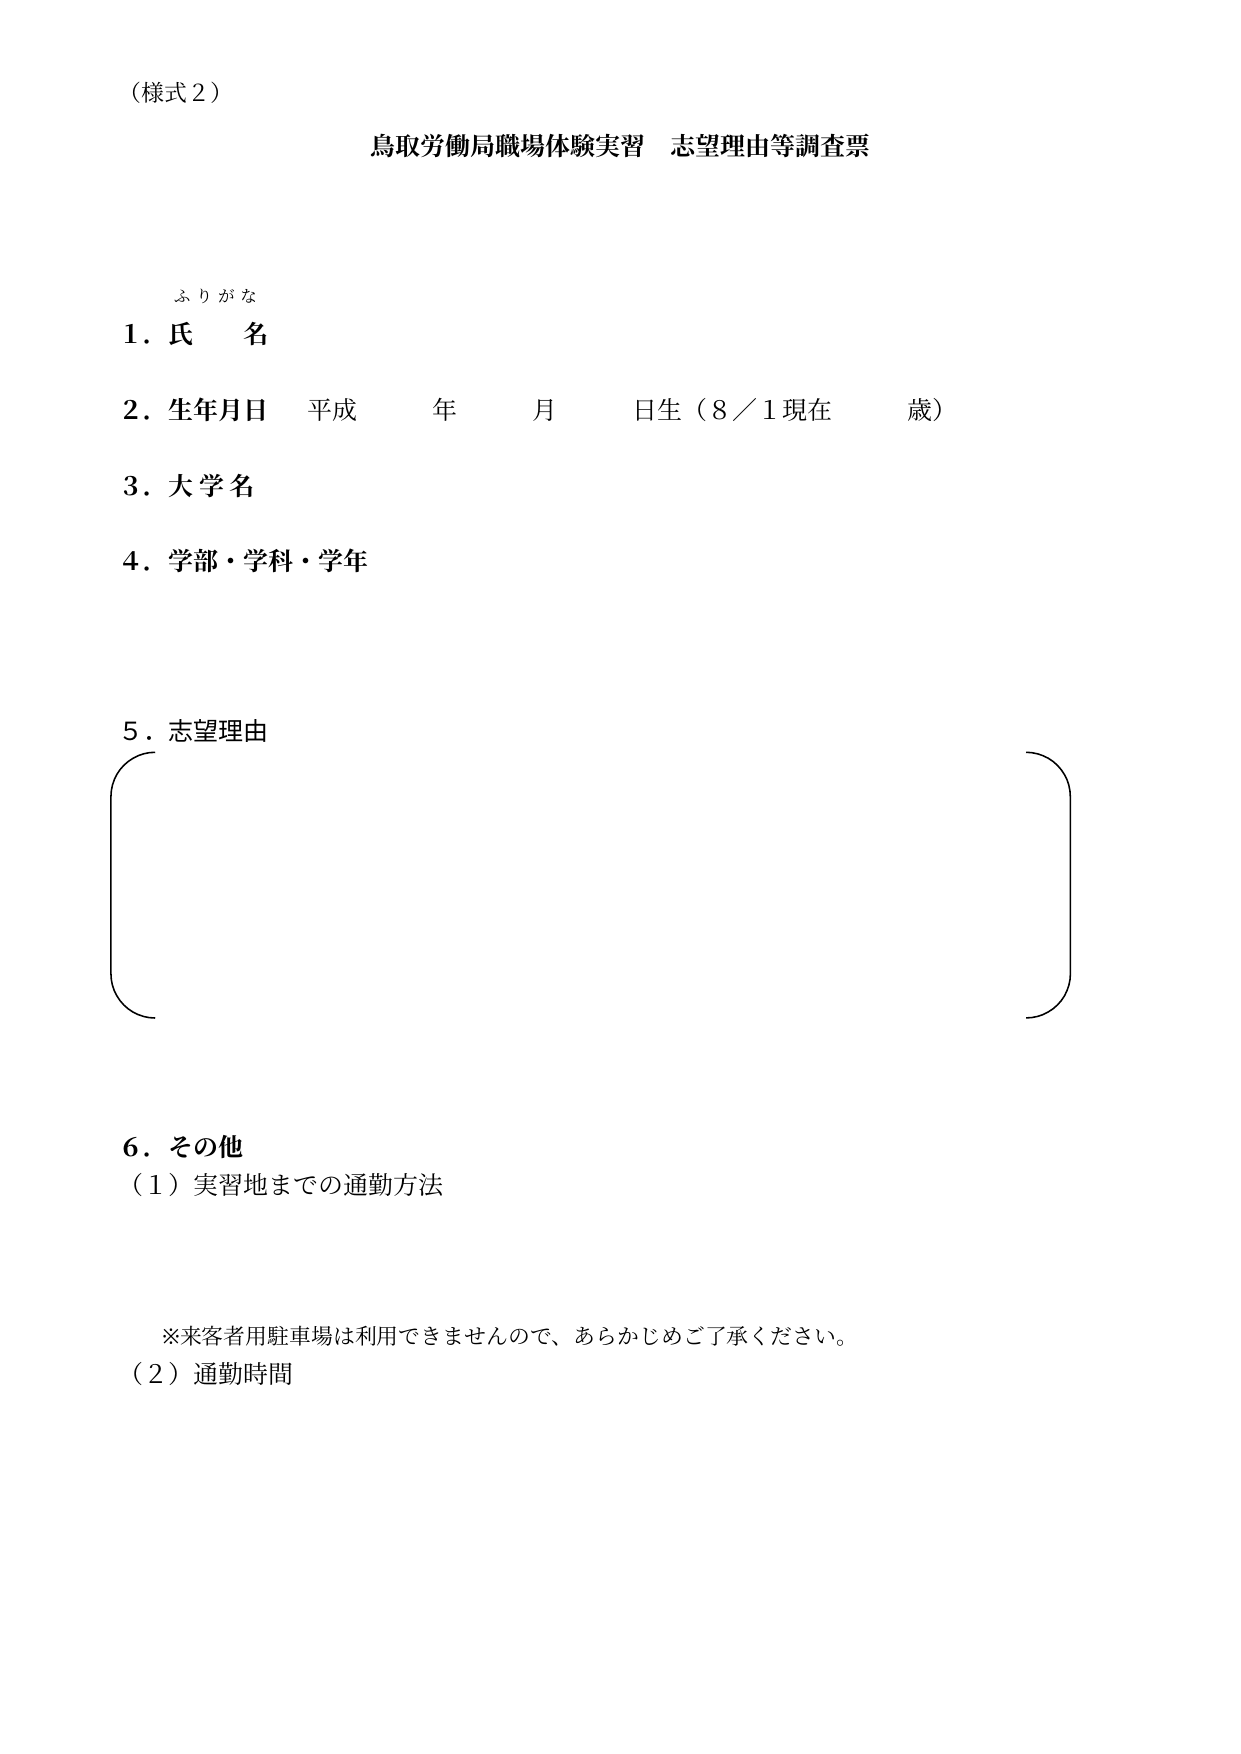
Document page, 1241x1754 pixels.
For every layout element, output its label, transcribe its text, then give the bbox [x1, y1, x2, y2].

text ６．その他 [118, 1127, 1122, 1164]
text ふりがな [118, 276, 1122, 314]
text ２．生年月日 平成 年 月 日生（８／１現在 歳） [118, 390, 1122, 428]
text ３．大 学 名 [118, 466, 1122, 503]
text ４．学部・学科・学年 [118, 541, 1122, 579]
text （２）通勤時間 [118, 1353, 1122, 1391]
text （１）実習地までの通勤方法 [118, 1164, 1122, 1202]
text ※来客者用駐車場は利用できませんので、あらかじめご了承ください。 [118, 1316, 1122, 1353]
text 鳥取労働局職場体験実習 志望理由等調査票 [118, 125, 1122, 163]
text １．氏 名 [118, 314, 1122, 352]
text ５．志望理由 [118, 711, 1122, 749]
